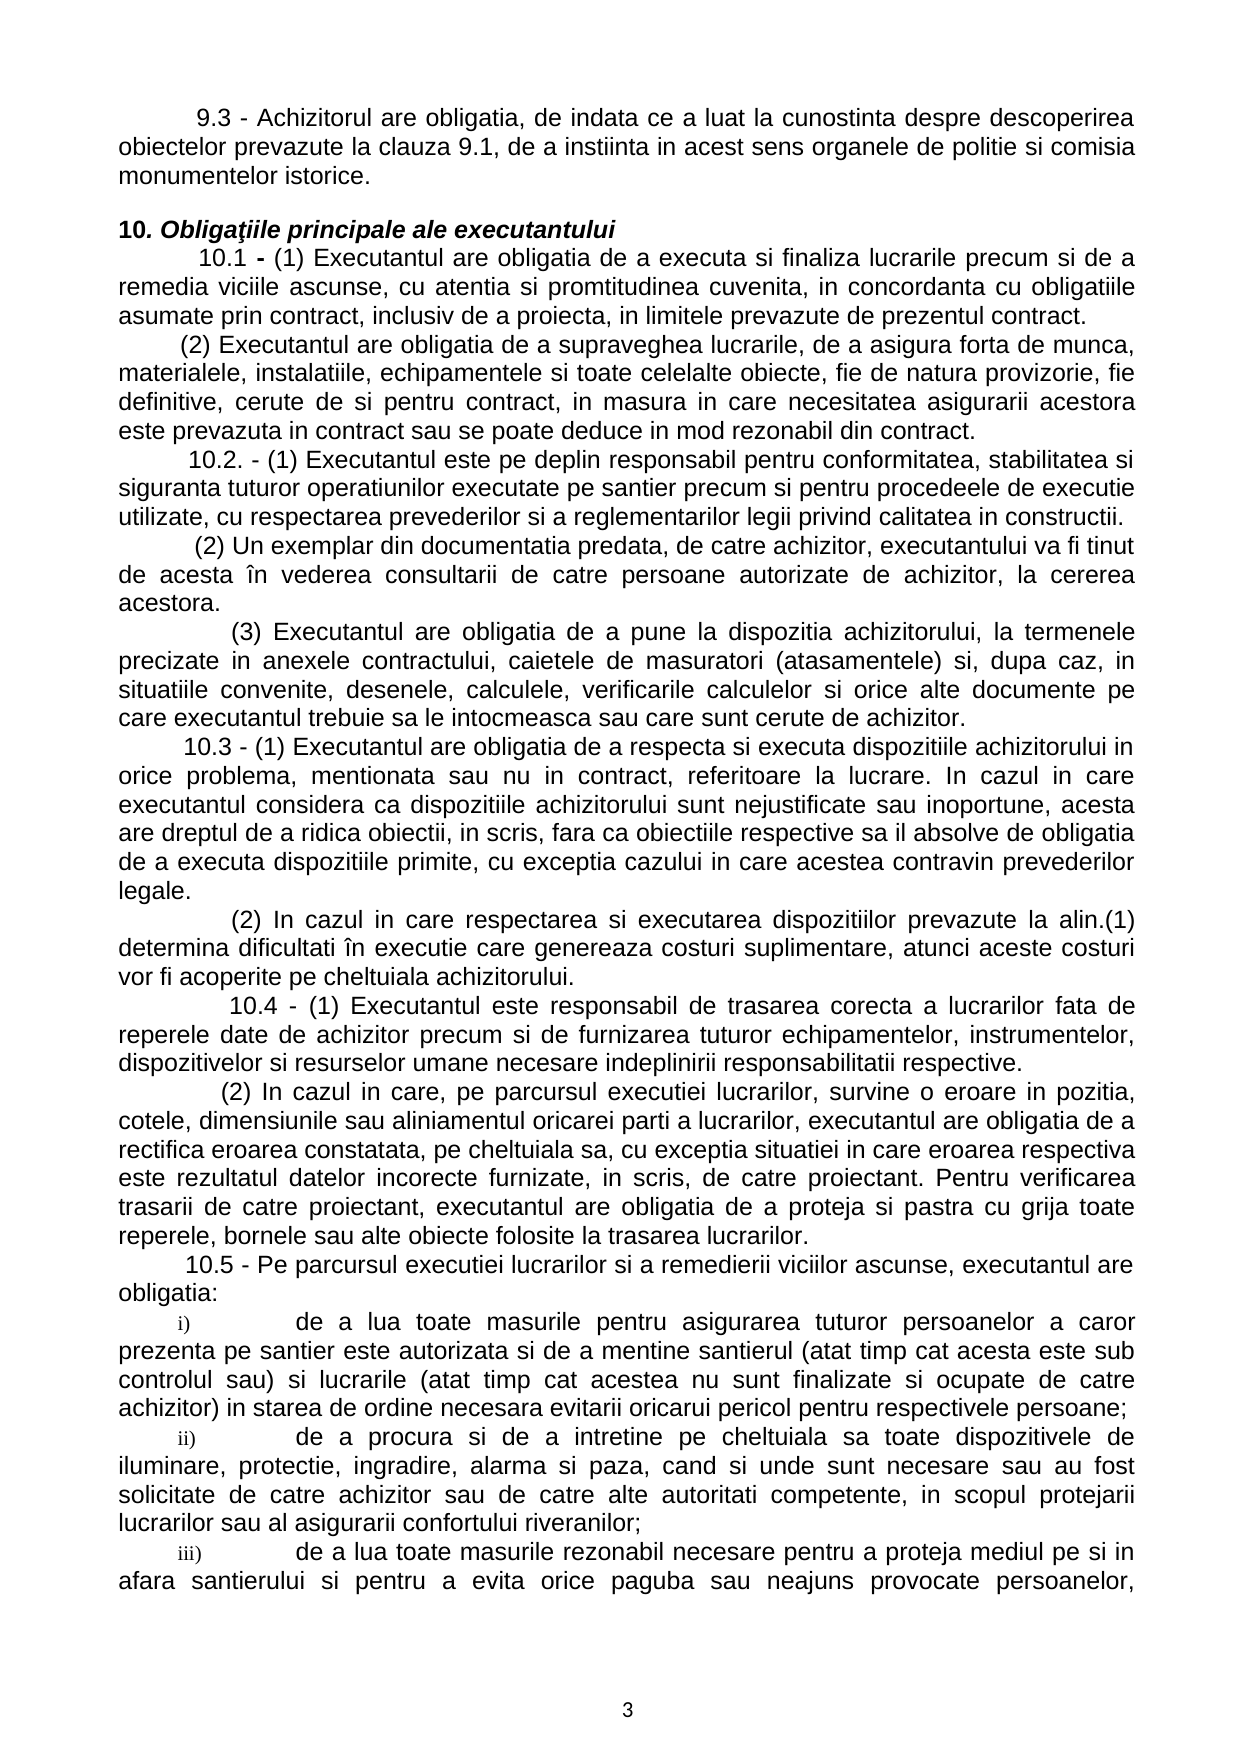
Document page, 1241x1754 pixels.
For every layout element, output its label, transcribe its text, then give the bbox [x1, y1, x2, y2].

text (3) Executantul are obligatia de a pune la dispozitia achizitorului, la termenele precizate in anexele contractului, caietele de masuratori (atasamentele) si, dupa caz, in situatiile convenite, desenele, calculele, verificarile calculelor si orice alte documente pe care executantul trebuie sa le intocmeasca sau care sunt cerute de achizitor. [118, 617, 1137, 732]
text 10.4 - (1) Executantul este responsabil de trasarea corecta a lucrarilor fata de reperele date de achizitor precum si de furnizarea tuturor echipamentelor, instrumentelor, dispozitivelor si resurselor umane necesare indeplinirii responsabilitatii respective. [118, 991, 1137, 1077]
text 10.2. - (1) Executantul este pe deplin responsabil pentru conformitatea, stabilitatea si siguranta tuturor operatiunilor executate pe santier precum si pentru procedeele de executie utilizate, cu respectarea prevederilor si a reglementarilor legii privind calitatea in constructii. [118, 445, 1137, 531]
text (2) In cazul in care respectarea si executarea dispozitiilor prevazute la alin.(1) determina dificultati în executie care genereaza costuri suplimentare, atunci aceste costuri vor fi acoperite pe cheltuiala achizitorului. [118, 905, 1137, 991]
list de a lua toate masurile pentru asigurarea tuturor persoanelor a caror prezenta pe santier este autorizata si de a mentine santierul (atat timp cat acesta este sub controlul sau) si lucrarile (atat timp cat acestea nu sunt finalizate si ocupate de catre achizitor) in starea de ordine necesara evitarii oricarui pericol pentru respectivele persoane; [118, 1307, 1137, 1422]
list de a procura si de a intretine pe cheltuiala sa toate dispozitivele de iluminare, protectie, ingradire, alarma si paza, cand si unde sunt necesare sau au fost solicitate de catre achizitor sau de catre alte autoritati competente, in scopul protejarii lucrarilor sau al asigurarii confortului riveranilor; [118, 1422, 1137, 1537]
text (2) In cazul in care, pe parcursul executiei lucrarilor, survine o eroare in pozitia, cotele, dimensiunile sau aliniamentul oricarei parti a lucrarilor, executantul are obligatia de a rectifica eroarea constatata, pe cheltuiala sa, cu exceptia situatiei in care eroarea respectiva este rezultatul datelor incorecte furnizate, in scris, de catre proiectant. Pentru verificarea trasarii de catre proiectant, executantul are obligatia de a proteja si pastra cu grija toate reperele, bornele sau alte obiecte folosite la trasarea lucrarilor. [118, 1077, 1137, 1250]
text 10.1 - (1) Executantul are obligatia de a executa si finaliza lucrarile precum si de a remedia viciile ascunse, cu atentia si promtitudinea cuvenita, in concordanta cu obligatiile asumate prin contract, inclusiv de a proiecta, in limitele prevazute de prezentul contract. [118, 243, 1137, 330]
text 10.5 - Pe parcursul executiei lucrarilor si a remedierii viciilor ascunse, executantul are obligatia: [118, 1250, 1137, 1307]
text (2) Executantul are obligatia de a supraveghea lucrarile, de a asigura forta de munca, materialele, instalatiile, echipamentele si toate celelalte obiecte, fie de natura provizorie, fie definitive, cerute de si pentru contract, in masura in care necesitatea asigurarii acestora este prevazuta in contract sau se poate deduce in mod rezonabil din contract. [118, 330, 1137, 445]
text 9.3 - Achizitorul are obligatia, de indata ce a luat la cunostinta despre descoperirea obiectelor prevazute la clauza 9.1, de a instiinta in acest sens organele de politie si comisia monumentelor istorice. [118, 103, 1137, 190]
text (2) Un exemplar din documentatia predata, de catre achizitor, executantului va fi tinut de acesta în vederea consultarii de catre persoane autorizate de achizitor, la cererea acestora. [118, 531, 1137, 617]
text 10. Obligaţiile principale ale executantului [118, 215, 1137, 243]
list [118, 1537, 1137, 1595]
text 10.3 - (1) Executantul are obligatia de a respecta si executa dispozitiile achizitorului in orice problema, mentionata sau nu in contract, referitoare la lucrare. In cazul in care executantul considera ca dispozitiile achizitorului sunt nejustificate sau inoportune, acesta are dreptul de a ridica obiectii, in scris, fara ca obiectiile respective sa il absolve de obligatia de a executa dispozitiile primite, cu exceptia cazului in care acestea contravin prevederilor legale. [118, 732, 1137, 905]
